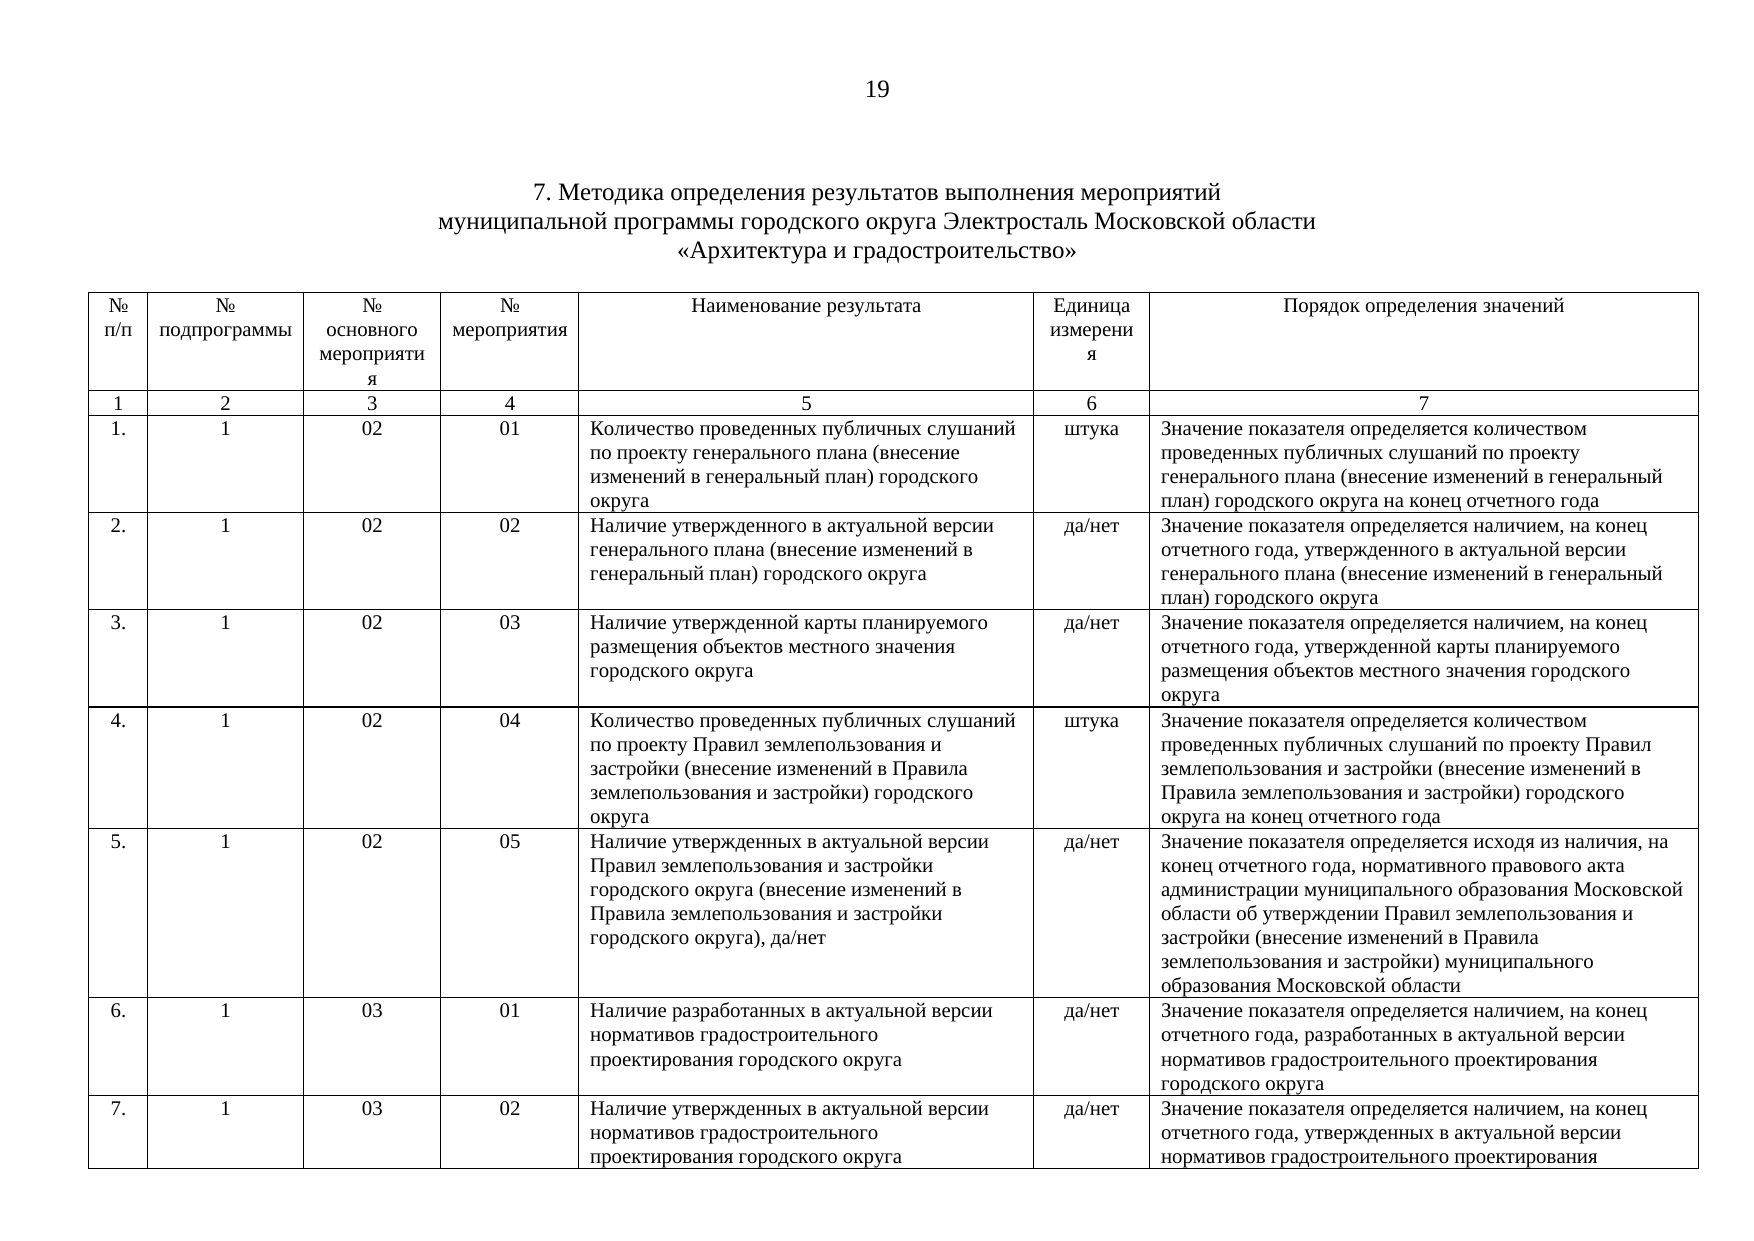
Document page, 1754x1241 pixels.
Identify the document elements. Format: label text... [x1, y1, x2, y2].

table_cell 7 [1150, 391, 1698, 414]
table_cell 1 [148, 1096, 303, 1168]
table_cell 6 [1034, 391, 1149, 414]
table_cell 02 [441, 1096, 578, 1168]
table_header Единица измерения [1034, 293, 1149, 389]
table_cell 02 [304, 610, 440, 706]
table_header Наименование результата [579, 293, 1033, 389]
table_header Порядок определения значений [1150, 293, 1698, 389]
table_cell 1 [148, 829, 303, 997]
table_cell Количество проведенных публичных слушаний по проекту Правил землепользования и застройки (внесение изменений в Правила землепользования и застройки) городского округа [579, 708, 1033, 828]
table_cell Значение показателя определяется наличием, на конец отчетного года, утвержденной карты планируемого размещения объектов местного значения городского округа [1150, 610, 1698, 706]
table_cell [1150, 1096, 1698, 1168]
table_cell Значение показателя определяется наличием, на конец отчетного года, утвержденного в актуальной версии генерального плана (внесение изменений в генеральный план) городского округа [1150, 513, 1698, 609]
text «Архитектура и градостроительство» [118, 235, 1636, 263]
table_cell 05 [441, 829, 578, 997]
table_cell Наличие утвержденного в актуальной версии генерального плана (внесение изменений в генеральный план) городского округа [579, 513, 1033, 609]
table_cell да/нет [1034, 829, 1149, 997]
table_cell 5. [89, 829, 147, 997]
table_cell 1 [148, 708, 303, 828]
table_cell 4. [89, 708, 147, 828]
table_cell да/нет [1034, 998, 1149, 1094]
table_header № мероприятия [441, 293, 578, 389]
table_cell 02 [441, 513, 578, 609]
table_cell да/нет [1034, 610, 1149, 706]
table_cell 1 [148, 998, 303, 1094]
text муниципальной программы городского округа Электросталь Московской области [118, 206, 1636, 235]
table_cell 7. [89, 1096, 147, 1168]
table_cell 1 [148, 610, 303, 706]
text 7. Методика определения результатов выполнения мероприятий [118, 177, 1636, 206]
table_cell 1. [89, 416, 147, 512]
table_cell 02 [304, 513, 440, 609]
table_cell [579, 1096, 1033, 1168]
table_cell 01 [441, 998, 578, 1094]
table_cell 04 [441, 708, 578, 828]
table_cell 2. [89, 513, 147, 609]
table_cell Значение показателя определяется наличием, на конец отчетного года, разработанных в актуальной версии нормативов градостроительного проектирования городского округа [1150, 998, 1698, 1094]
table_cell 1 [89, 391, 147, 414]
table_cell 1 [148, 513, 303, 609]
table_cell 4 [441, 391, 578, 414]
table_cell Наличие утвержденных в актуальной версии Правил землепользования и застройки городского округа (внесение изменений в Правила землепользования и застройки городского округа), да/нет [579, 829, 1033, 997]
table_cell Наличие утвержденной карты планируемого размещения объектов местного значения городского округа [579, 610, 1033, 706]
table_cell 1 [148, 416, 303, 512]
table_cell Значение показателя определяется количеством проведенных публичных слушаний по проекту генерального плана (внесение изменений в генеральный план) городского округа на конец отчетного года [1150, 416, 1698, 512]
table_cell 03 [304, 998, 440, 1094]
table_cell Значение показателя определяется количеством проведенных публичных слушаний по проекту Правил землепользования и застройки (внесение изменений в Правила землепользования и застройки) городского округа на конец отчетного года [1150, 708, 1698, 828]
table_cell 01 [441, 416, 578, 512]
table_cell 2 [148, 391, 303, 414]
table_cell Наличие разработанных в актуальной версии нормативов градостроительного проектирования городского округа [579, 998, 1033, 1094]
table_cell штука [1034, 708, 1149, 828]
table_cell 02 [304, 416, 440, 512]
table_cell да/нет [1034, 1096, 1149, 1168]
table_cell 3. [89, 610, 147, 706]
table_cell да/нет [1034, 513, 1149, 609]
table_cell 03 [441, 610, 578, 706]
table_cell 3 [304, 391, 440, 414]
table_cell 02 [304, 829, 440, 997]
table_cell 6. [89, 998, 147, 1094]
table_cell 02 [304, 708, 440, 828]
table_cell Количество проведенных публичных слушаний по проекту генерального плана (внесение изменений в генеральный план) городского округа [579, 416, 1033, 512]
table_header № подпрограммы [148, 293, 303, 389]
table_cell штука [1034, 416, 1149, 512]
table_cell Значение показателя определяется исходя из наличия, на конец отчетного года, нормативного правового акта администрации муниципального образования Московской области об утверждении Правил землепользования и застройки (внесение изменений в Правила землепользования и застройки) муниципального образования Московской области [1150, 829, 1698, 997]
table_header № основного мероприятия [304, 293, 440, 389]
table_cell 5 [579, 391, 1033, 414]
table_cell 03 [304, 1096, 440, 1168]
table_header № п/п [89, 293, 147, 389]
